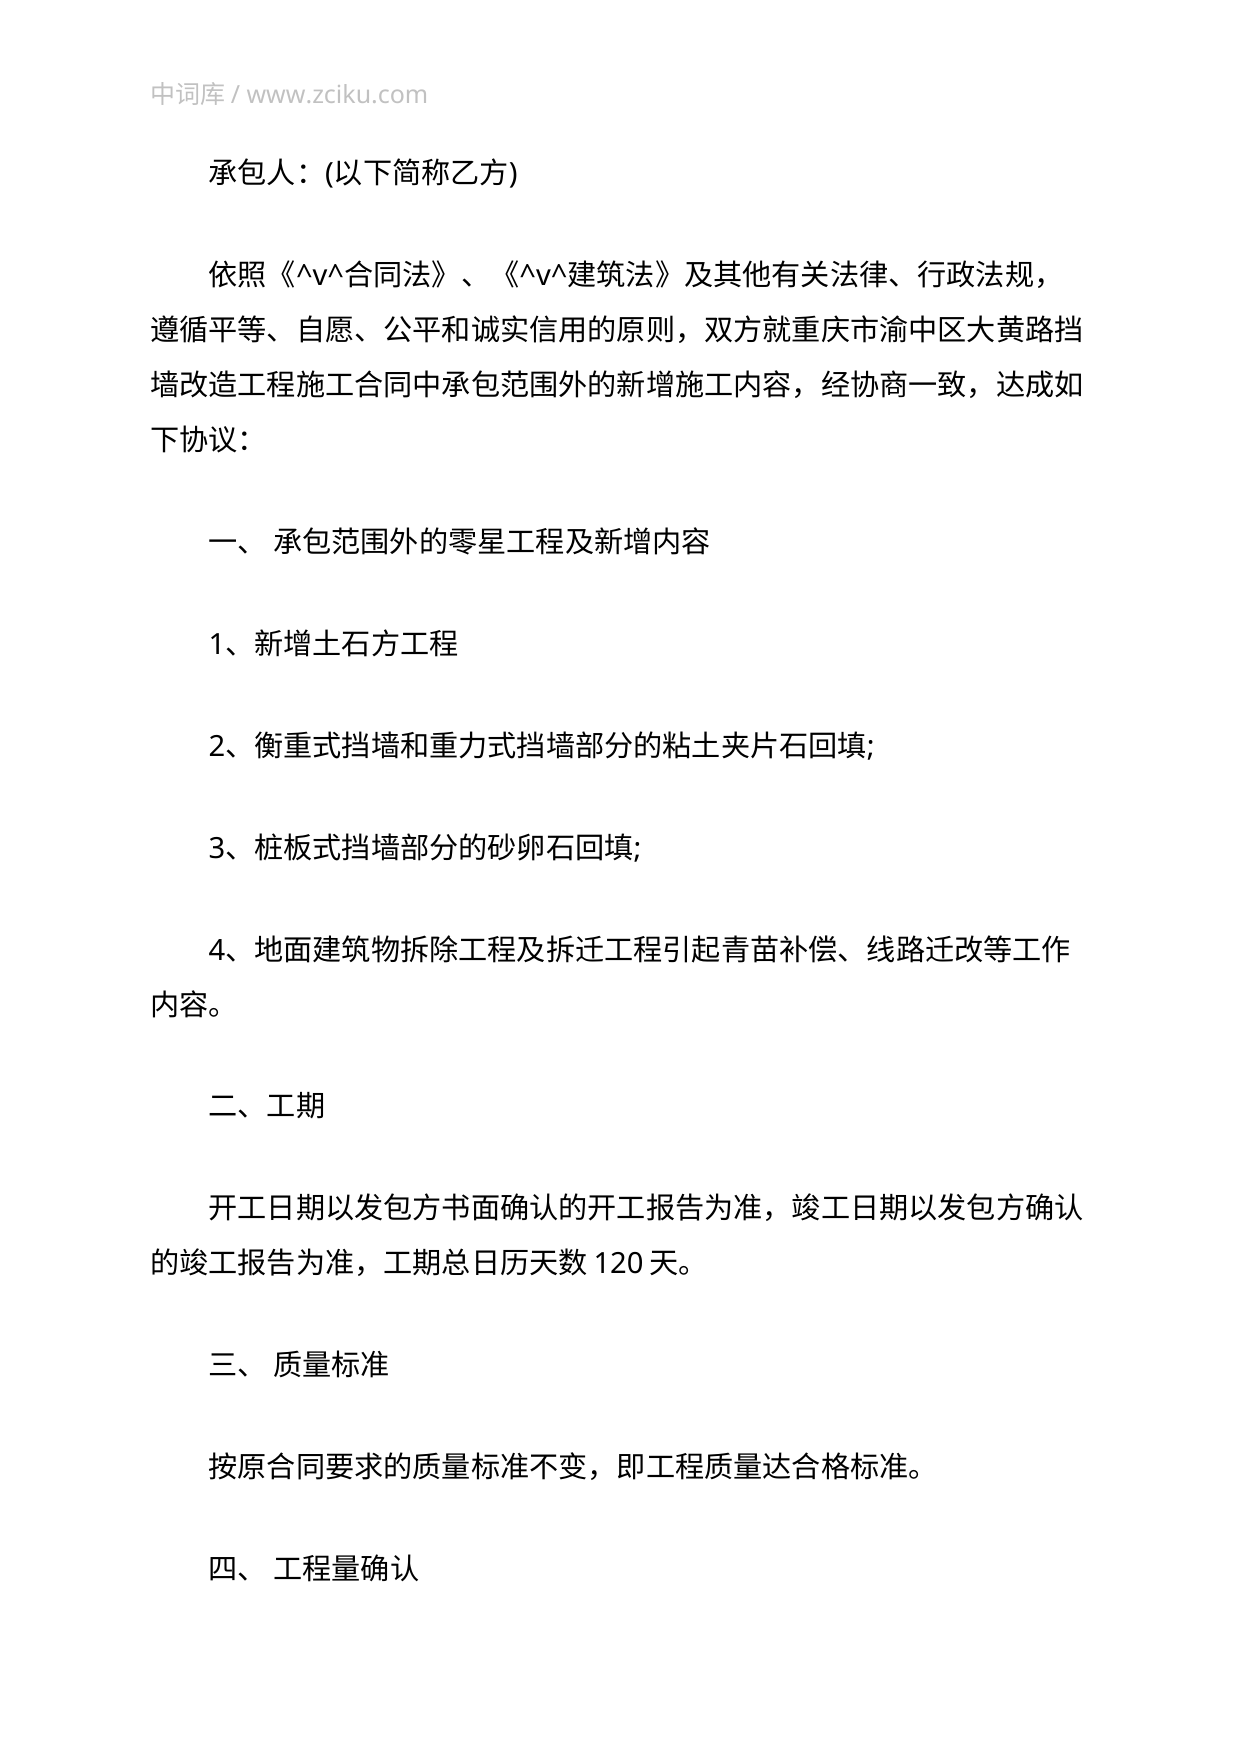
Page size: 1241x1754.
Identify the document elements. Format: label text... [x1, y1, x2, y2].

text 按原合同要求的质量标准不变，即工程质量达合格标准。 [150, 1443, 1090, 1486]
text 依照《^v^合同法》、《^v^建筑法》及其他有关法律、行政法规，遵循平等、自愿、公平和诚实信用的原则，双方就重庆市渝中区大黄路挡墙改造工程施工合同中承包范围外的新增施工内容，经协商一致，达成如下协议： [150, 252, 1090, 459]
text 4、地面建筑物拆除工程及拆迁工程引起青苗补偿、线路迁改等工作内容。 [150, 926, 1090, 1023]
text 三、 质量标准 [150, 1342, 1090, 1384]
text 3、桩板式挡墙部分的砂卵石回填; [150, 824, 1090, 867]
text 四、 工程量确认 [150, 1545, 1090, 1587]
text 2、衡重式挡墙和重力式挡墙部分的粘土夹片石回填; [150, 722, 1090, 765]
text 一、 承包范围外的零星工程及新增内容 [150, 518, 1090, 561]
text 1、新增土石方工程 [150, 620, 1090, 663]
text 开工日期以发包方书面确认的开工报告为准，竣工日期以发包方确认的竣工报告为准，工期总日历天数120天。 [150, 1185, 1090, 1282]
text 承包人：(以下简称乙方) [150, 150, 1090, 192]
text 二、工期 [150, 1083, 1090, 1125]
